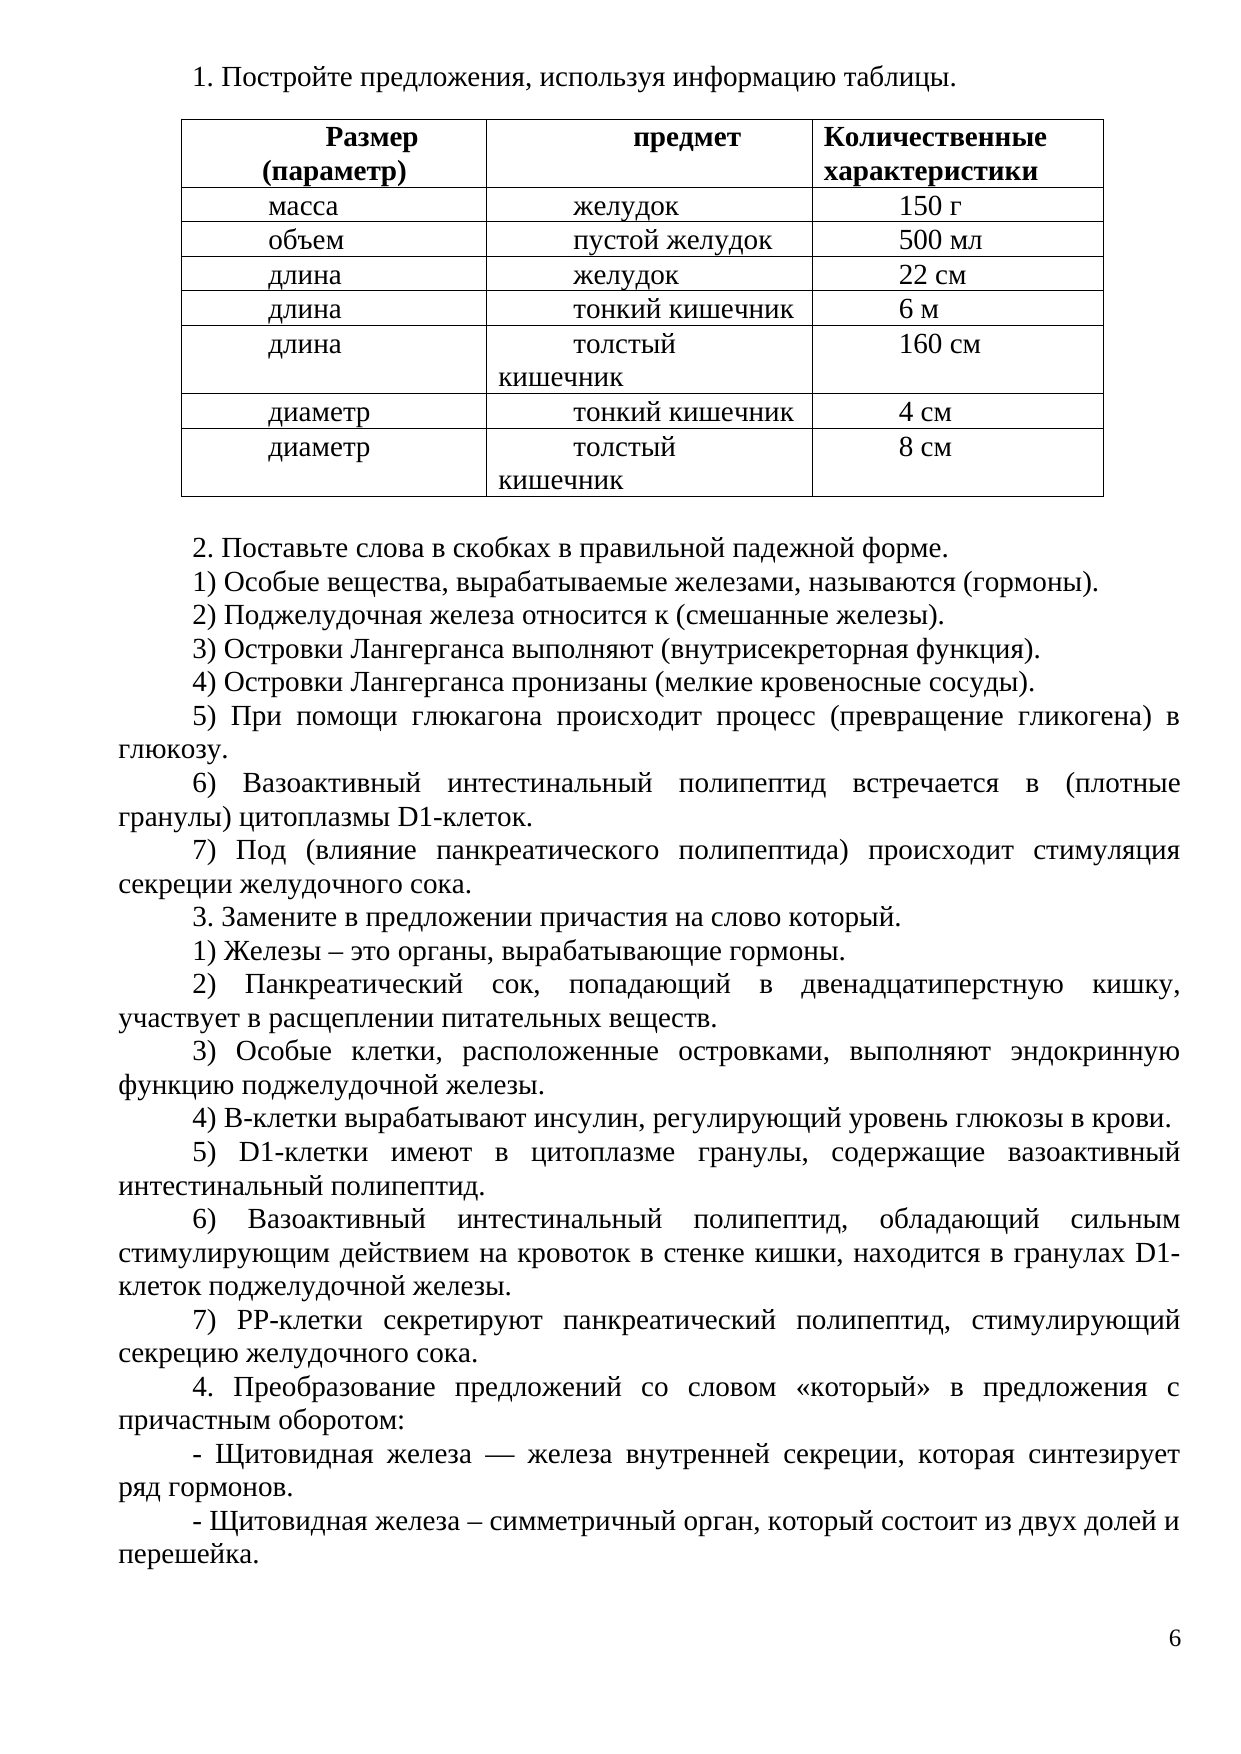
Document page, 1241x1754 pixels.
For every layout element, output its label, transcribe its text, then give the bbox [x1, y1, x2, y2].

table_cell 22 см [813, 257, 1103, 290]
text 1. Постройте предложения, используя информацию таблицы. [118, 59, 1181, 93]
text - Щитовидная железа – симметричный орган, который состоит из двух долей и перешейка. [118, 1503, 1181, 1570]
table_cell пустой желудок [487, 222, 812, 256]
table_cell 6 м [813, 291, 1103, 325]
table_cell диаметр [182, 394, 486, 428]
text 2) Поджелудочная железа относится к (смешанные железы). [118, 597, 1181, 631]
table_header Размер (параметр) [182, 120, 486, 187]
table_cell тонкий кишечник [487, 291, 812, 325]
table_cell масса [182, 188, 486, 221]
text 5) При помощи глюкагона происходит процесс (превращение гликогена) в глюкозу. [118, 698, 1181, 765]
table_cell 150 г [813, 188, 1103, 221]
table_cell 4 см [813, 394, 1103, 428]
text 7) Под (влияние панкреатического полипептида) происходит стимуляция секреции желудочного сока. [118, 832, 1181, 899]
text 4) Островки Лангерганса пронизаны (мелкие кровеносные сосуды). [118, 664, 1181, 698]
table_cell длина [182, 326, 486, 393]
text 7) РР-клетки секретируют панкреатический полипептид, стимулирующий секрецию желудочного сока. [118, 1302, 1181, 1369]
table_cell объем [182, 222, 486, 256]
text 4. Преобразование предложений со словом «который» в предложения с причастным оборотом: [118, 1369, 1181, 1436]
text 6) Вазоактивный интестинальный полипептид, обладающий сильным стимулирующим действием на кровоток в стенке кишки, находится в гранулах D1-клеток поджелудочной железы. [118, 1201, 1181, 1302]
table_header предмет [487, 120, 812, 187]
text 1) Особые вещества, вырабатываемые железами, называются (гормоны). [118, 564, 1181, 597]
table_cell 160 см [813, 326, 1103, 393]
text - Щитовидная железа — железа внутренней секреции, которая синтезирует ряд гормонов. [118, 1436, 1181, 1503]
text 2. Поставьте слова в скобках в правильной падежной форме. [118, 530, 1181, 564]
table_cell желудок [487, 188, 812, 221]
table_cell длина [182, 257, 486, 290]
text 1) Железы – это органы, вырабатывающие гормоны. [118, 933, 1181, 966]
table_cell 500 мл [813, 222, 1103, 256]
text 6) Вазоактивный интестинальный полипептид встречается в (плотные гранулы) цитоплазмы D1-клеток. [118, 765, 1181, 832]
text 3) Островки Лангерганса выполняют (внутрисекреторная функция). [118, 631, 1181, 664]
table_cell длина [182, 291, 486, 325]
text 4) В-клетки вырабатывают инсулин, регулирующий уровень глюкозы в крови. [118, 1101, 1181, 1134]
table_cell тонкий кишечник [487, 394, 812, 428]
table_cell толстый кишечник [487, 429, 812, 496]
table_cell желудок [487, 257, 812, 290]
table_header Количественные характеристики [813, 120, 1103, 187]
table_cell диаметр [182, 429, 486, 496]
text 2) Панкреатический сок, попадающий в двенадцатиперстную кишку, участвует в расщеплении питательных веществ. [118, 966, 1181, 1033]
text 3) Особые клетки, расположенные островками, выполняют эндокринную функцию поджелудочной железы. [118, 1033, 1181, 1101]
text 5) D1-клетки имеют в цитоплазме гранулы, содержащие вазоактивный интестинальный полипептид. [118, 1134, 1181, 1201]
table_cell толстый кишечник [487, 326, 812, 393]
text 3. Замените в предложении причастия на слово который. [118, 899, 1181, 933]
table_cell 8 см [813, 429, 1103, 496]
